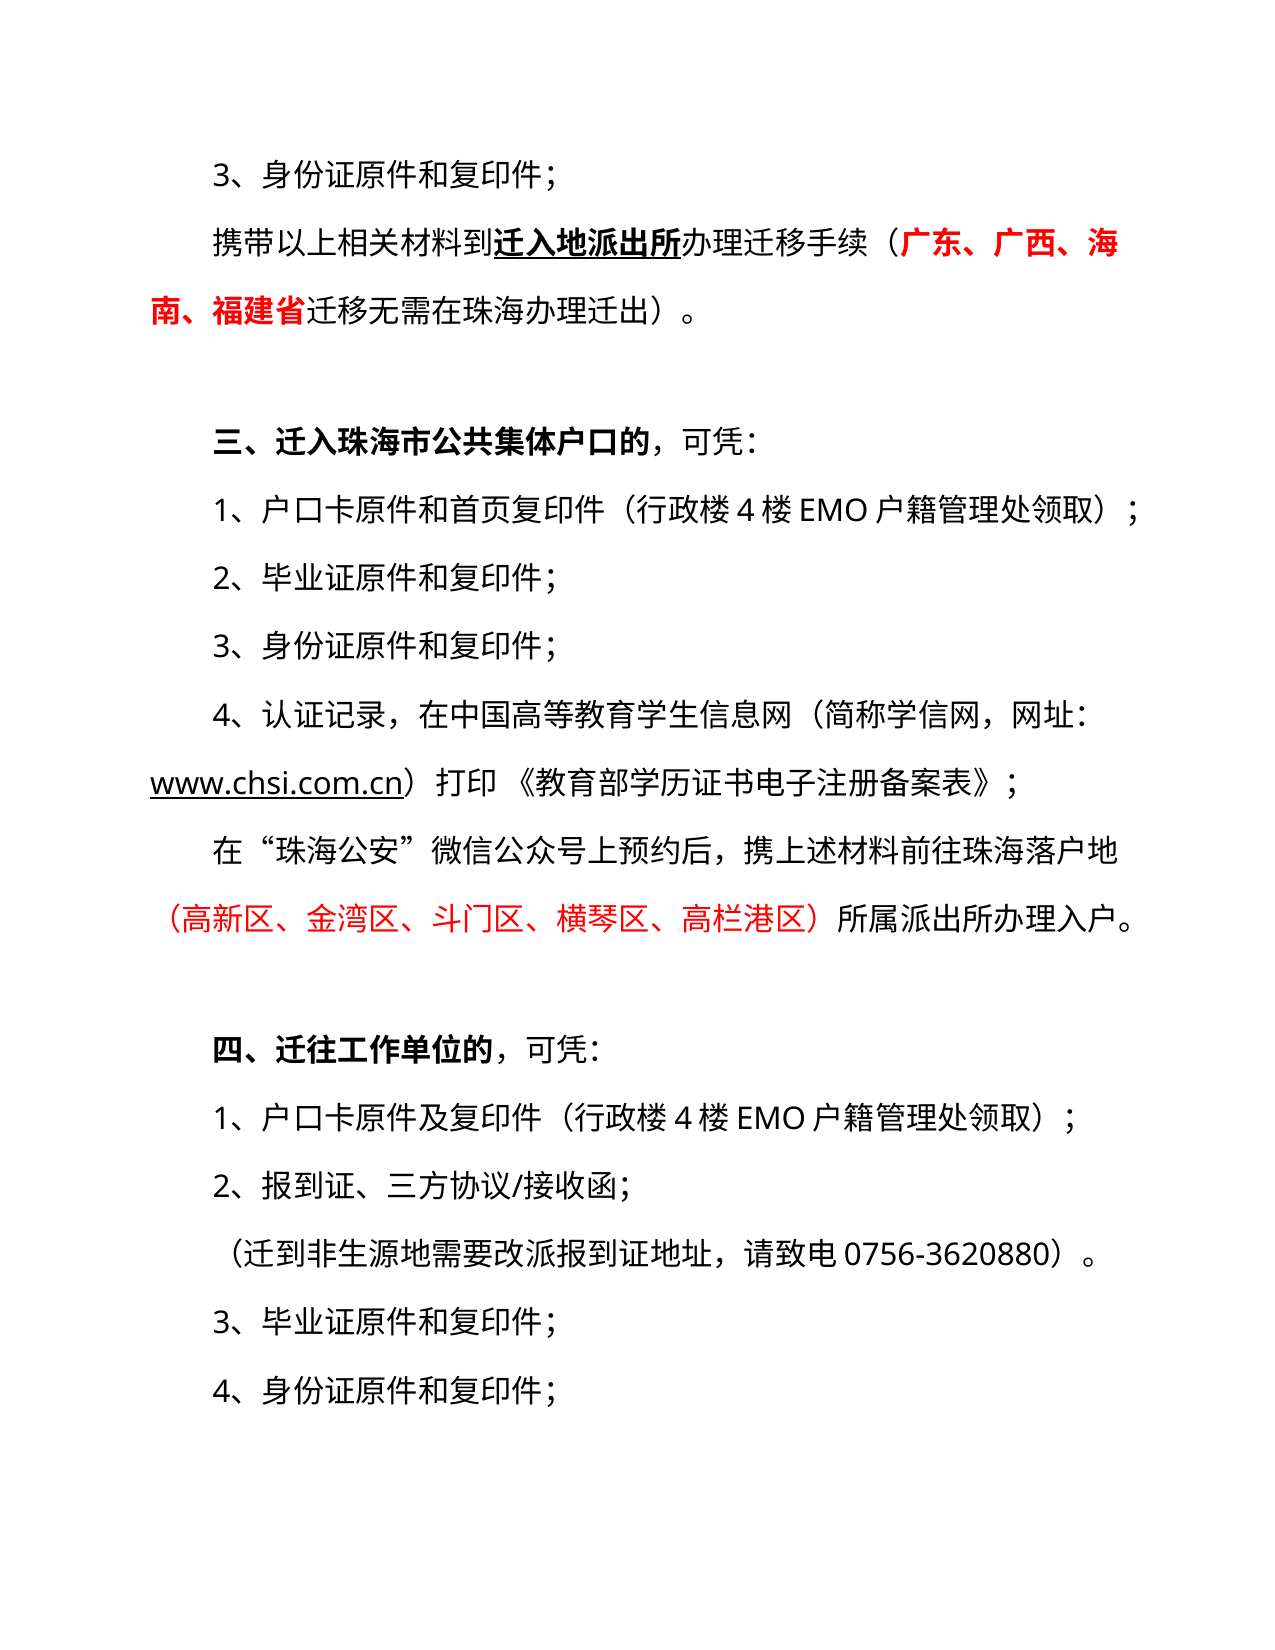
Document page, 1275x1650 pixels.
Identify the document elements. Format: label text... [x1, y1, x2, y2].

text 3、毕业证原件和复印件； [150, 1298, 1125, 1343]
text 3、身份证原件和复印件； [150, 622, 1125, 667]
text 1、户口卡原件及复印件（行政楼4楼EMO户籍管理处领取）； [150, 1093, 1125, 1139]
text 4、认证记录，在中国高等教育学生信息网（简称学信网，网址：www.chsi.com.cn）打印 《教育部学历证书电子注册备案表》； [150, 690, 1125, 803]
text 3、身份证原件和复印件； [150, 150, 1125, 195]
text 四、迁往工作单位的，可凭： [150, 1025, 1125, 1071]
text 三、迁入珠海市公共集体户口的，可凭： [150, 418, 1125, 463]
text （迁到非生源地需要改派报到证地址，请致电0756-3620880）。 [150, 1229, 1125, 1275]
text 在“珠海公安”微信公众号上预约后，携上述材料前往珠海落户地（高新区、金湾区、斗门区、横琴区、高栏港区）所属派出所办理入户。 [150, 826, 1125, 939]
text 携带以上相关材料到迁入地派出所办理迁移手续（广东、广西、海南、福建省迁移无需在珠海办理迁出）。 [150, 218, 1125, 331]
text 2、毕业证原件和复印件； [150, 553, 1125, 599]
text 2、报到证、三方协议/接收函； [150, 1161, 1125, 1207]
text 1、户口卡原件和首页复印件（行政楼4楼EMO户籍管理处领取）； [150, 485, 1125, 531]
text 4、身份证原件和复印件； [150, 1366, 1125, 1411]
